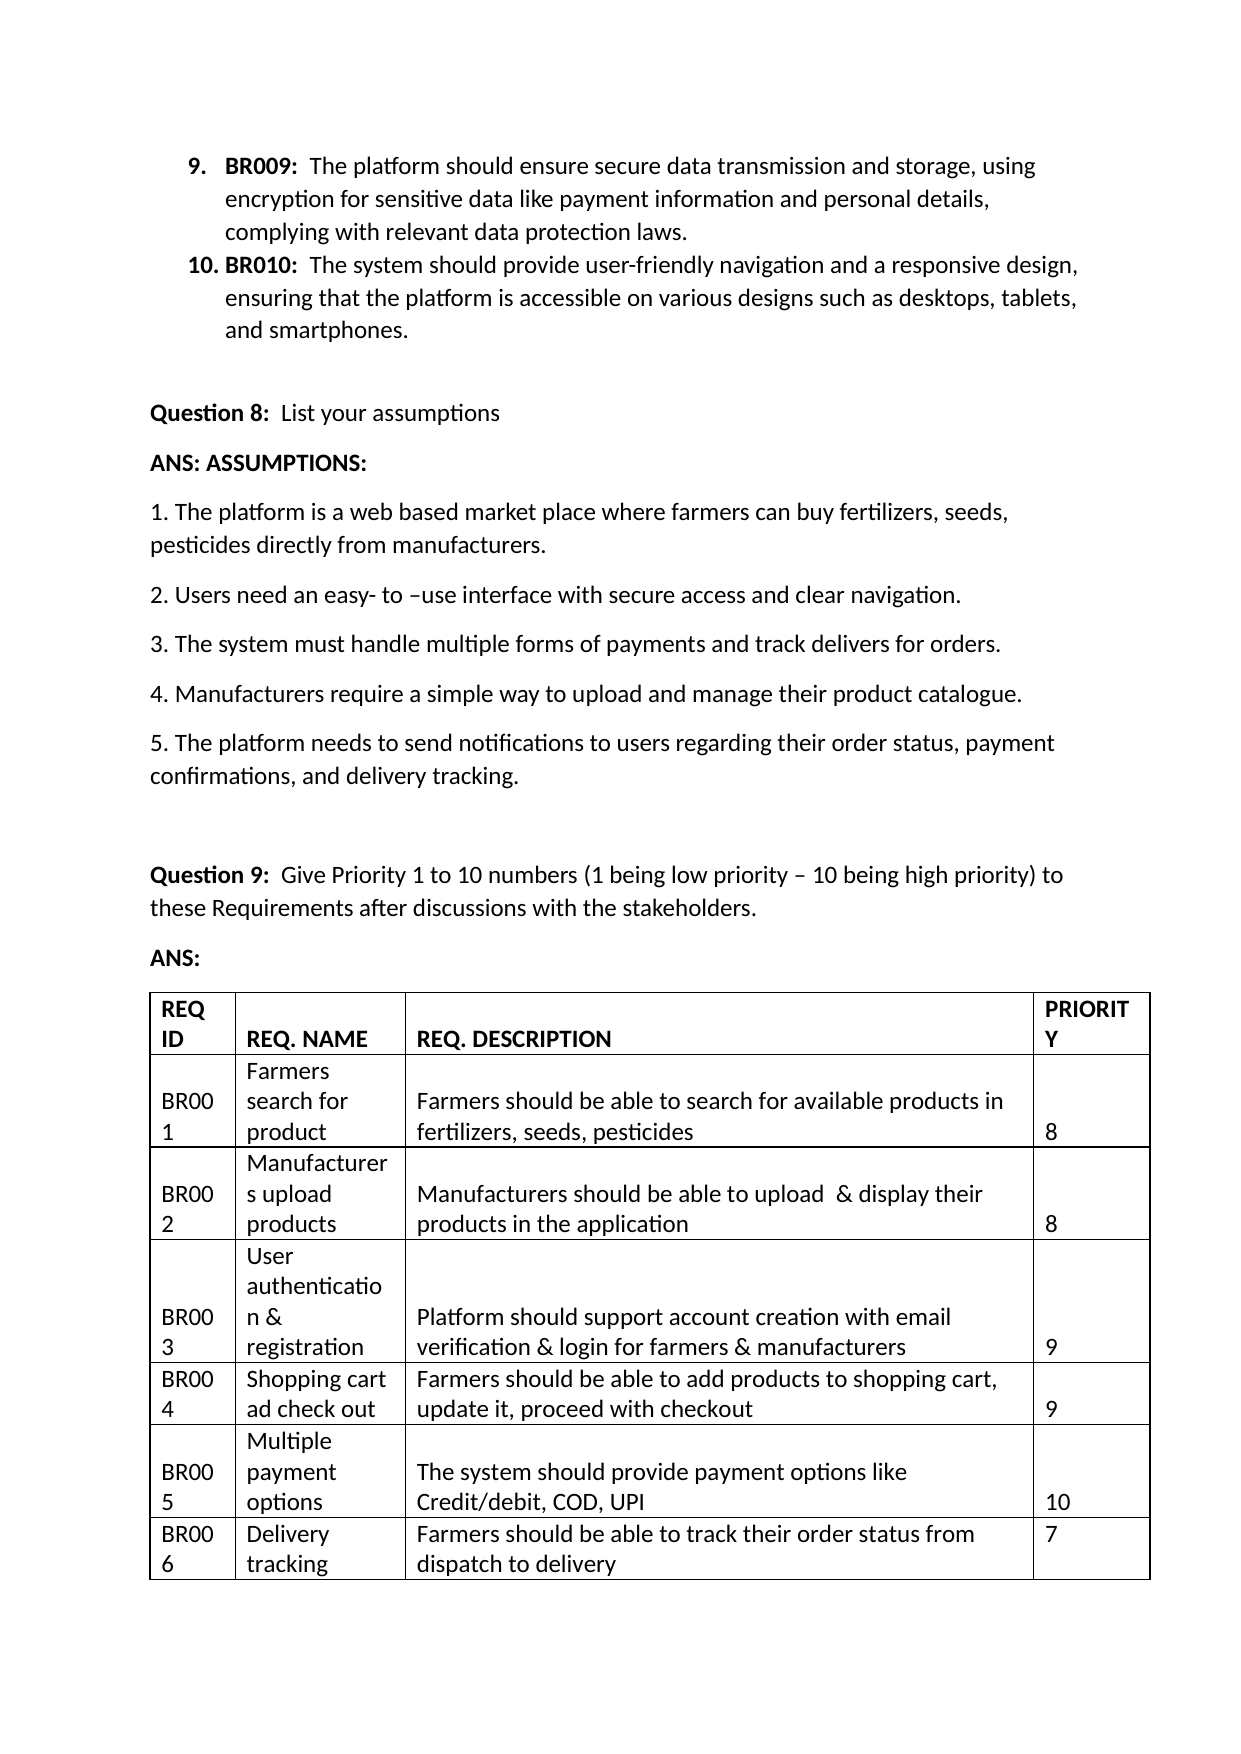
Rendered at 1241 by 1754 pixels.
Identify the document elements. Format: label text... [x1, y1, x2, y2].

table_cell 9 [1034, 1240, 1149, 1362]
text 4. Manufacturers require a simple way to upload and manage their product catalogue. [150, 678, 1090, 708]
table_cell Shopping cart ad check out [236, 1363, 405, 1424]
text 1. The platform is a web based market place where farmers can buy fertilizers, seeds, pesticides directly from manufacturers. [150, 496, 1090, 560]
table_cell BR001 [151, 1055, 235, 1146]
table_cell The system should provide payment options like Credit/debit, COD, UPI [406, 1425, 1033, 1517]
table_header REQ ID [151, 993, 235, 1054]
table_cell BR006 [151, 1518, 235, 1579]
text Question 8: List your assumptions [150, 397, 1090, 428]
list BR009: The platform should ensure secure data transmission and storage, using encryption for sensitive data like payment information and personal details, complying with relevant data protection laws. [187, 150, 1090, 246]
table_header REQ. NAME [236, 993, 405, 1054]
table_header PRIORITY [1034, 993, 1149, 1054]
text 2. Users need an easy- to –use interface with secure access and clear navigation. [150, 579, 1090, 609]
list BR010: The system should provide user-friendly navigation and a responsive design, ensuring that the platform is accessible on various designs such as desktops, tablets, and smartphones. [187, 249, 1090, 345]
table_cell Farmers search for product [236, 1055, 405, 1146]
table_cell Manufacturers should be able to upload & display their products in the application [406, 1148, 1033, 1239]
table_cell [236, 1518, 405, 1579]
table_cell BR002 [151, 1148, 235, 1239]
table_cell Farmers should be able to add products to shopping cart, update it, proceed with checkout [406, 1363, 1033, 1424]
table_cell 7 [1034, 1518, 1149, 1579]
table_cell BR004 [151, 1363, 235, 1424]
table_cell 9 [1034, 1363, 1149, 1424]
text 3. The system must handle multiple forms of payments and track delivers for orders. [150, 628, 1090, 659]
text Question 9: Give Priority 1 to 10 numbers (1 being low priority – 10 being high priority) to these Requirements after discussions with the stakeholders. [150, 859, 1090, 923]
table_cell 8 [1034, 1055, 1149, 1146]
table_cell Farmers should be able to search for available products in fertilizers, seeds, pesticides [406, 1055, 1033, 1146]
table_cell Platform should support account creation with email verification & login for farmers & manufacturers [406, 1240, 1033, 1362]
table_cell User authentication & registration [236, 1240, 405, 1362]
table_cell BR003 [151, 1240, 235, 1362]
table_cell 10 [1034, 1425, 1149, 1517]
text 5. The platform needs to send notifications to users regarding their order status, payment confirmations, and delivery tracking. [150, 727, 1090, 791]
table_cell BR005 [151, 1425, 235, 1517]
table_cell 8 [1034, 1148, 1149, 1239]
table_header REQ. DESCRIPTION [406, 993, 1033, 1054]
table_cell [406, 1518, 1033, 1579]
table_cell Multiple payment options [236, 1425, 405, 1517]
text ANS: ASSUMPTIONS: [150, 447, 1090, 477]
text ANS: [150, 942, 1090, 973]
table_cell Manufacturers upload products [236, 1148, 405, 1239]
